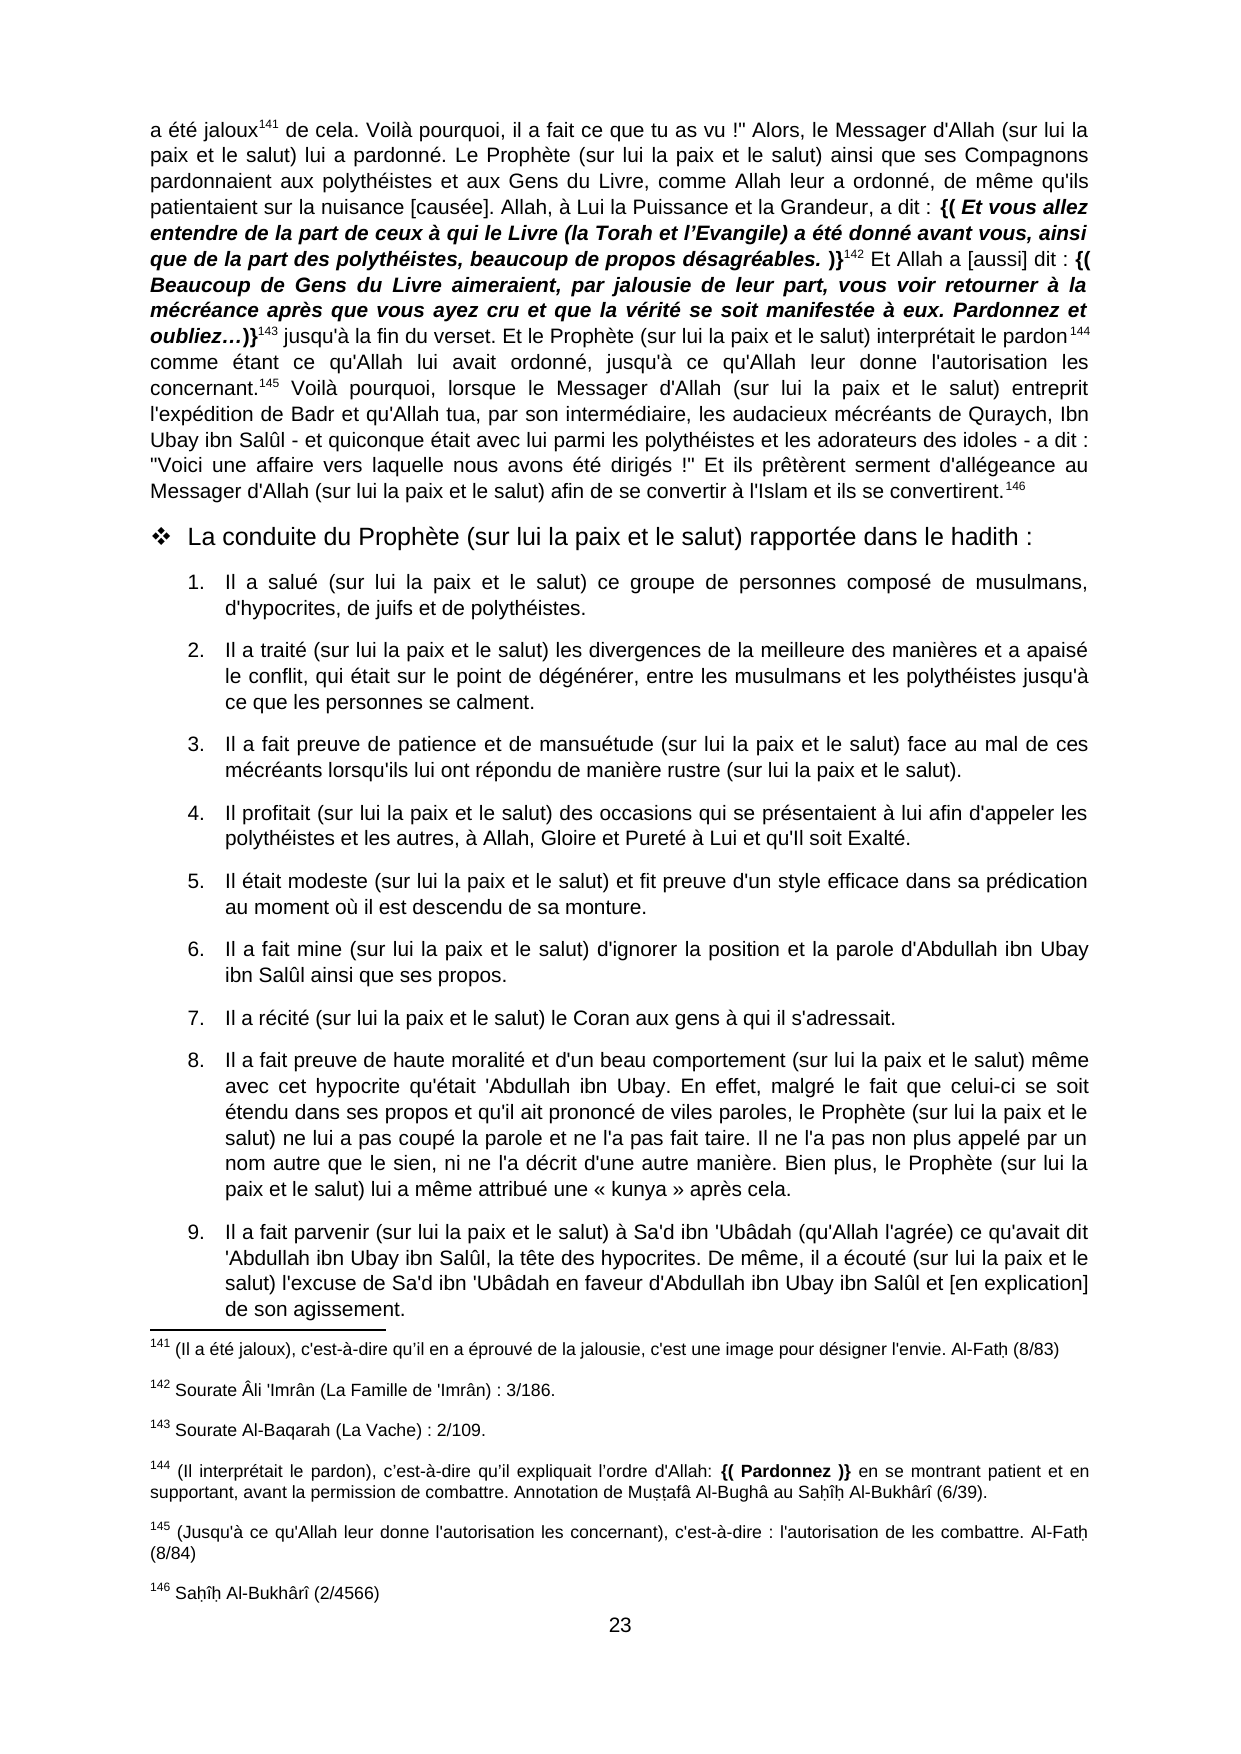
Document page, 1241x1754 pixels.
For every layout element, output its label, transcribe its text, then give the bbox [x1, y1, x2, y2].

list Il a salué (sur lui la paix et le salut) ce groupe de personnes composé de musulmans, d'hypocrites, de juifs et de polythéistes. [187, 569, 1090, 619]
list Il a traité (sur lui la paix et le salut) les divergences de la meilleure des manières et a apaisé le conflit, qui était sur le point de dégénérer, entre les musulmans et les polythéistes jusqu'à ce que les personnes se calment. [187, 638, 1090, 713]
list Il a fait preuve de patience et de mansuétude (sur lui la paix et le salut) face au mal de ces mécréants lorsqu'ils lui ont répondu de manière rustre (sur lui la paix et le salut). [187, 732, 1090, 782]
text Az-Zuhrî relate : « 'Urwah ibn Az-Zubayr m'a informé qu'Usâmah ibn Zayd (qu'Allah les agrée tous les deux) l'a informé que le Messager d'Allah (sur lui la paix et le salut) est monté sur un âne ayant une couverture de Fadak. Usâmah ibn Zayd est monté derrière lui afin de rendre visite à Sa'd ibn 'Ubâdah chez Banî Al-Ḥârîth ibn Al-Khazraj avant la bataille de Badr. Il a dit : Il est passé auprès d'une assemblée dans laquelle il y avait 'Abdullah ibn Ubay ibn Salûl, et ceci eut lieu avant qu'Abdullah ibn Ubay se convertisse à l'Islam. Dans l'assemblée, il y avait un mélange de musulmans et de polythéistes adorateurs d'idoles, ou encore de juifs et de musulmans. Dans cette assemblée, il y avait aussi 'Abdullah ibn Rawâḥah. Et lorsque l'assemblée fut recouverte par la poussière soulevée par la bête, 'Abdullah ibn 'Ubay couvrit son nez dans son vêtement et a dit : "Ne nous couvre pas de poussière !" Le Messager d'Allah (sur lui la paix et le salut) les salua puis s'arrêta et descendit [de sa monture]. Ensuite, il les a appelés à Allah et leur a lu le Coran. Alors, 'Abdullah ibn Ubay ibn Salûl a dit : "Ô homme ! Il n'y a rien de mieux que ce que tu dis ; si donc c'est la vérité, alors ne nous importune pas avec cela dans notre assemblée et retourne à ton lieu de villégiature. Et quiconque vient à toi, alors raconte-lui [tes histoires] !" Alors, 'Abdullah ibn Rawâhah a dit : "Plutôt, ô Messager d'Allah, recouvre-nous [de poussière] dans nos assemblées car nous aimons cela !" Les musulmans, les polythéistes et les juifs s'insultèrent mutuellement et peu s'en fallut qu'ils ne se révoltent. Le Prophète (sur lui la paix et le salut) ne cessa de les tempérer jusqu'à ce qu'ils se calment. Ensuite, il (sur lui la paix et le salut) remonta sur sa monture et poursuivit son chemin jusqu'à entrer auprès de Sa'd ibn 'Ubâdah. Alors, le Prophète (sur lui la paix et le salut) lui a dit : "Ô Sa'd ! N'as-tu pas écouté ce qu'a dit Abû Ḥubâb ? - il désignait par-là 'Abdullah ibn Ubay - Il a dit : ceci et cela. - Sa'd ibn 'Ubâdah dit alors : Ô Messager d'Allah ! Pardonne-lui et passe outre sa parole ! Par Celui qui t'a envoyé le Livre ! Assurément, Allah est venu avec la vérité qu'Il a fait descendre sur toi. Assurément, les gens de cette contrée s'étaient accordés à être dirigés par lui et ils avaient fait de lui leur chef de clan. Et lorsque cela lui a été refusé par Allah, par la vérité qu'Il t'a donné, alors il a été jaloux de cela. Voilà pourquoi, il a fait ce que tu as vu !" Alors, le Messager d'Allah (sur lui la paix et le salut) lui a pardonné. Le Prophète (sur lui la paix et le salut) ainsi que ses Compagnons pardonnaient aux polythéistes et aux Gens du Livre, comme Allah leur a ordonné, de même qu'ils patientaient sur la nuisance [causée]. Allah, à Lui la Puissance et la Grandeur, a dit : {( Et vous allez entendre de la part de ceux à qui le Livre (la Torah et l’Evangile) a été donné avant vous, ainsi que de la part des polythéistes, beaucoup de propos désagréables. )} Et Allah a [aussi] dit : {( Beaucoup de Gens du Livre aimeraient, par jalousie de leur part, vous voir retourner à la mécréance après que vous ayez cru et que la vérité se soit manifestée à eux. Pardonnez et oubliez…)} jusqu'à la fin du verset. Et le Prophète (sur lui la paix et le salut) interprétait le pardon comme étant ce qu'Allah lui avait ordonné, jusqu'à ce qu'Allah leur donne l'autorisation les concernant. Voilà pourquoi, lorsque le Messager d'Allah (sur lui la paix et le salut) entreprit l'expédition de Badr et qu'Allah tua, par son intermédiaire, les audacieux mécréants de Quraych, Ibn Ubay ibn Salûl - et quiconque était avec lui parmi les polythéistes et les adorateurs des idoles - a dit : "Voici une affaire vers laquelle nous avons été dirigés !" Et ils prêtèrent serment d'allégeance au Messager d'Allah (sur lui la paix et le salut) afin de se convertir à l'Islam et ils se convertirent. [150, 117, 1090, 503]
list Il a fait mine (sur lui la paix et le salut) d'ignorer la position et la parole d'Abdullah ibn Ubay ibn Salûl ainsi que ses propos. [187, 937, 1090, 987]
list Il a fait parvenir (sur lui la paix et le salut) à Sa'd ibn 'Ubâdah (qu'Allah l'agrée) ce qu'avait dit 'Abdullah ibn Ubay ibn Salûl, la tête des hypocrites. De même, il a écouté (sur lui la paix et le salut) l'excuse de Sa'd ibn 'Ubâdah en faveur d'Abdullah ibn Ubay ibn Salûl et [en explication] de son agissement. [187, 1219, 1090, 1321]
list Il profitait (sur lui la paix et le salut) des occasions qui se présentaient à lui afin d'appeler les polythéistes et les autres, à Allah, Gloire et Pureté à Lui et qu'Il soit Exalté. [187, 800, 1090, 850]
list Il a récité (sur lui la paix et le salut) le Coran aux gens à qui il s'adressait. [187, 1005, 1090, 1029]
list La conduite du Prophète (sur lui la paix et le salut) rapportée dans le hadith : [150, 522, 1090, 551]
list Il était modeste (sur lui la paix et le salut) et fit preuve d'un style efficace dans sa prédication au moment où il est descendu de sa monture. [187, 869, 1090, 918]
list Il a fait preuve de haute moralité et d'un beau comportement (sur lui la paix et le salut) même avec cet hypocrite qu'était 'Abdullah ibn Ubay. En effet, malgré le fait que celui-ci se soit étendu dans ses propos et qu'il ait prononcé de viles paroles, le Prophète (sur lui la paix et le salut) ne lui a pas coupé la parole et ne l'a pas fait taire. Il ne l'a pas non plus appelé par un nom autre que le sien, ni ne l'a décrit d'une autre manière. Bien plus, le Prophète (sur lui la paix et le salut) lui a même attribué une « kunya » après cela. [187, 1048, 1090, 1201]
